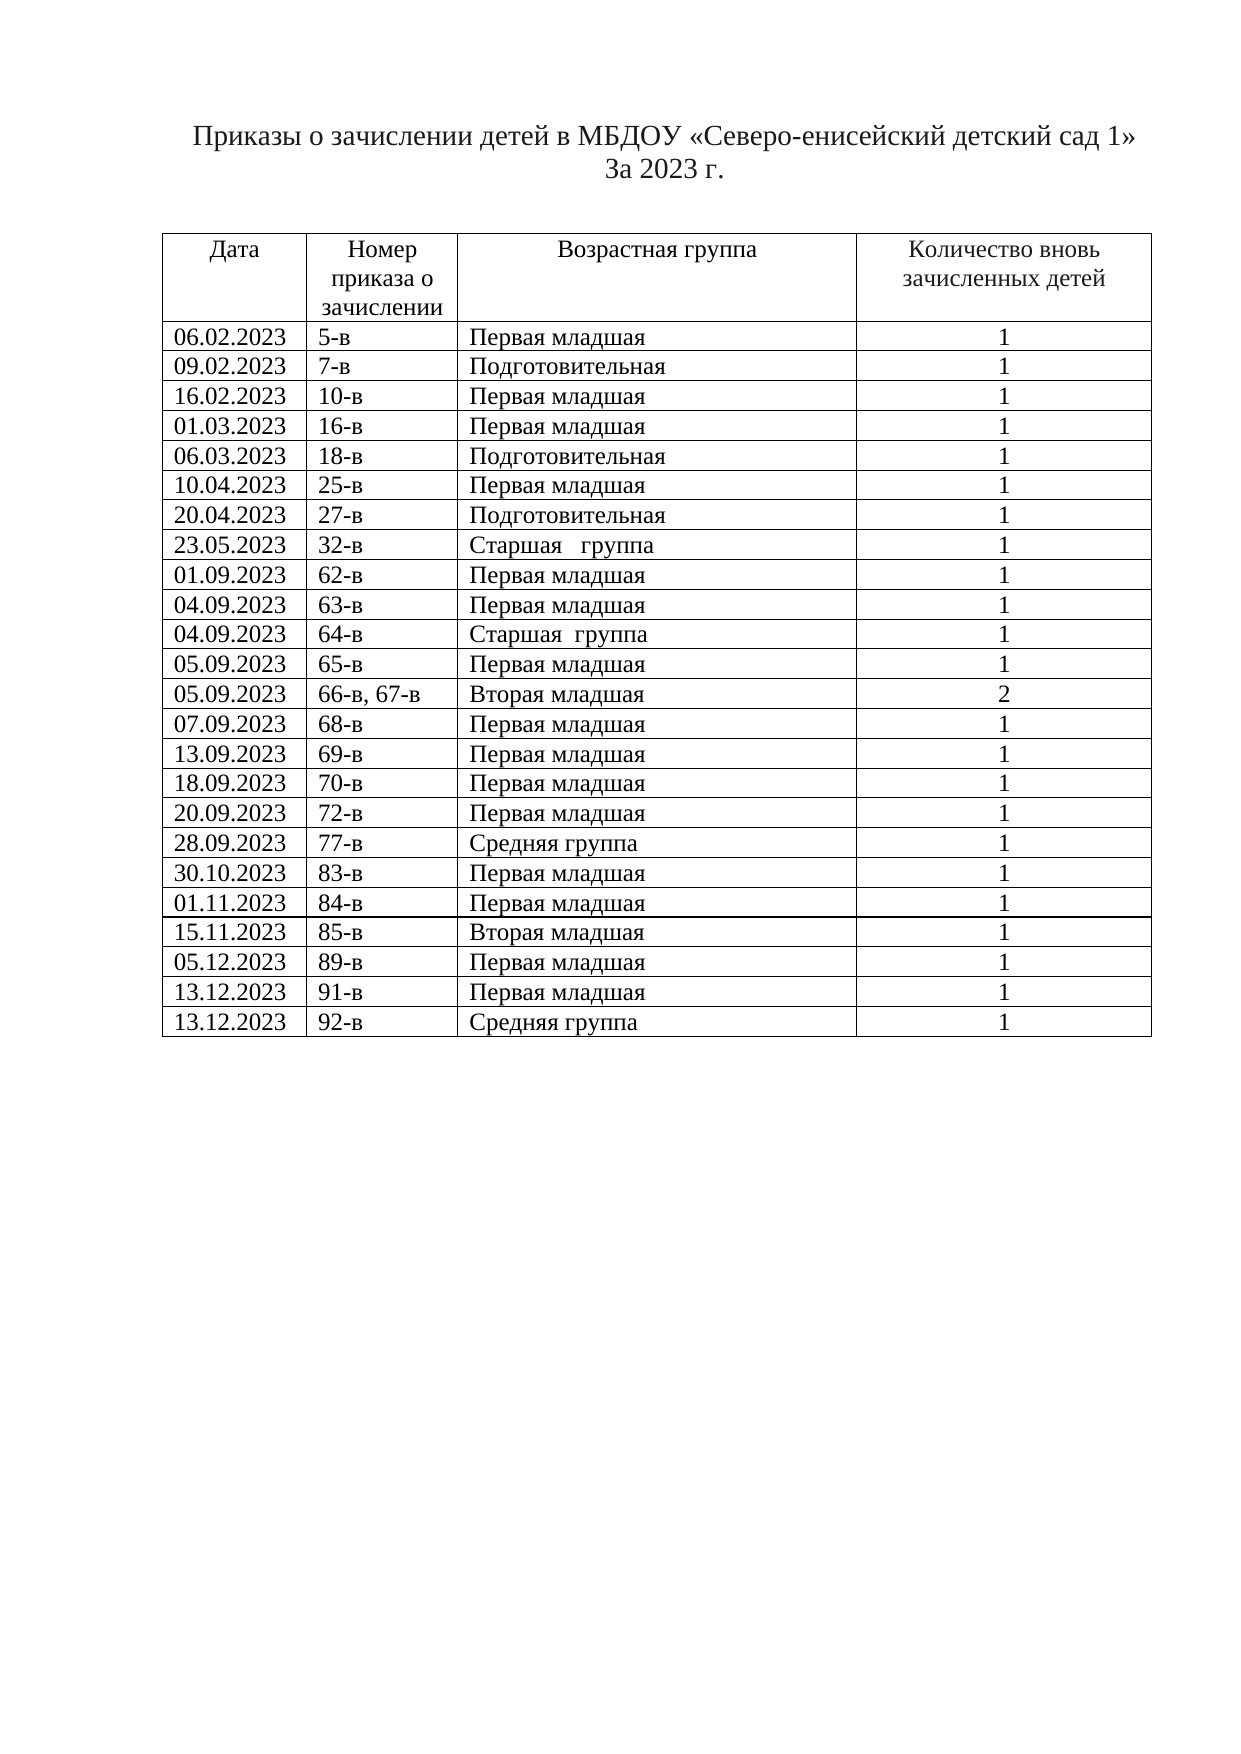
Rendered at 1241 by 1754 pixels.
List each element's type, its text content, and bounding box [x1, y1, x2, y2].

table_cell 1 [857, 441, 1151, 469]
table_cell 1 [857, 500, 1151, 529]
table_header Номер приказа о зачислении [307, 234, 457, 321]
table_cell 91-в [307, 977, 457, 1006]
table_cell 13.12.2023 [163, 1007, 306, 1036]
table_cell 1 [857, 888, 1151, 916]
table_cell Первая младшая [458, 739, 856, 767]
table_cell 1 [857, 977, 1151, 1006]
table_cell Первая младшая [458, 560, 856, 589]
table_cell 20.09.2023 [163, 798, 306, 827]
table_cell 32-в [307, 530, 457, 559]
table_cell 1 [857, 560, 1151, 589]
table_cell Подготовительная [458, 500, 856, 529]
table_cell 01.11.2023 [163, 888, 306, 916]
table_cell 1 [857, 828, 1151, 857]
table_cell 1 [857, 798, 1151, 827]
table_cell Первая младшая [458, 471, 856, 499]
table_cell 1 [857, 649, 1151, 678]
table_cell 04.09.2023 [163, 590, 306, 618]
table_cell 62-в [307, 560, 457, 589]
table_cell Первая младшая [458, 649, 856, 678]
table_cell 77-в [307, 828, 457, 857]
table_cell 89-в [307, 947, 457, 976]
table_cell 04.09.2023 [163, 620, 306, 648]
table_cell 07.09.2023 [163, 709, 306, 738]
table_cell 1 [857, 947, 1151, 976]
table_cell 01.09.2023 [163, 560, 306, 589]
table_cell 92-в [307, 1007, 457, 1036]
table_cell 85-в [307, 918, 457, 946]
table_cell 72-в [307, 798, 457, 827]
table_cell 1 [857, 590, 1151, 618]
table_header Дата [163, 234, 306, 321]
table_cell Первая младшая [458, 977, 856, 1006]
table_cell 18.09.2023 [163, 769, 306, 797]
text За 2023 г. [177, 152, 1152, 185]
table_cell Первая младшая [458, 381, 856, 410]
table_cell 1 [857, 709, 1151, 738]
table_cell 1 [857, 471, 1151, 499]
table_cell 84-в [307, 888, 457, 916]
table_cell 05.09.2023 [163, 649, 306, 678]
table_cell 05.12.2023 [163, 947, 306, 976]
table_cell Первая младшая [458, 411, 856, 440]
table_cell 15.11.2023 [163, 918, 306, 946]
table_cell 25-в [307, 471, 457, 499]
table_cell 1 [857, 411, 1151, 440]
table_cell 18-в [307, 441, 457, 469]
table_cell 2 [857, 679, 1151, 708]
table_cell 1 [857, 620, 1151, 648]
table_cell 1 [857, 769, 1151, 797]
table_cell 09.02.2023 [163, 351, 306, 380]
table_cell 23.05.2023 [163, 530, 306, 559]
table_cell 65-в [307, 649, 457, 678]
table_cell 13.12.2023 [163, 977, 306, 1006]
table_cell Старшая группа [458, 530, 856, 559]
table_cell 13.09.2023 [163, 739, 306, 767]
table_cell Первая младшая [458, 322, 856, 350]
table_cell Старшая группа [458, 620, 856, 648]
table_cell 7-в [307, 351, 457, 380]
table_cell 01.03.2023 [163, 411, 306, 440]
table_cell 10-в [307, 381, 457, 410]
table_cell 1 [857, 351, 1151, 380]
table_cell 16-в [307, 411, 457, 440]
table_cell Первая младшая [458, 769, 856, 797]
table_cell 28.09.2023 [163, 828, 306, 857]
table_cell Первая младшая [458, 947, 856, 976]
table_header Количество вновь зачисленных детей [857, 234, 1151, 321]
table_cell 10.04.2023 [163, 471, 306, 499]
table_cell Первая младшая [458, 590, 856, 618]
table_cell 5-в [307, 322, 457, 350]
table_cell 06.03.2023 [163, 441, 306, 469]
table_cell 1 [857, 381, 1151, 410]
table_cell 05.09.2023 [163, 679, 306, 708]
table_cell 66-в, 67-в [307, 679, 457, 708]
table_cell 27-в [307, 500, 457, 529]
table_cell 16.02.2023 [163, 381, 306, 410]
table_cell 30.10.2023 [163, 858, 306, 887]
table_cell 63-в [307, 590, 457, 618]
table_cell Подготовительная [458, 441, 856, 469]
table_cell 06.02.2023 [163, 322, 306, 350]
table_cell Первая младшая [458, 798, 856, 827]
table_cell 1 [857, 858, 1151, 887]
table_cell Вторая младшая [458, 679, 856, 708]
table_cell 1 [857, 739, 1151, 767]
table_cell Вторая младшая [458, 918, 856, 946]
table_cell 69-в [307, 739, 457, 767]
table_cell Первая младшая [458, 888, 856, 916]
table_cell 1 [857, 1007, 1151, 1036]
table_cell 1 [857, 322, 1151, 350]
table_cell 70-в [307, 769, 457, 797]
table_cell 68-в [307, 709, 457, 738]
table_cell 1 [857, 918, 1151, 946]
table_cell Средняя группа [458, 1007, 856, 1036]
table_header Возрастная группа [458, 234, 856, 321]
table_cell 64-в [307, 620, 457, 648]
table_cell 20.04.2023 [163, 500, 306, 529]
table_cell Подготовительная [458, 351, 856, 380]
table_cell Первая младшая [458, 858, 856, 887]
table_cell Средняя группа [458, 828, 856, 857]
table_cell 1 [857, 530, 1151, 559]
table_cell 83-в [307, 858, 457, 887]
table_cell Первая младшая [458, 709, 856, 738]
text Приказы о зачислении детей в МБДОУ «Северо-енисейский детский сад 1» [177, 118, 1152, 152]
